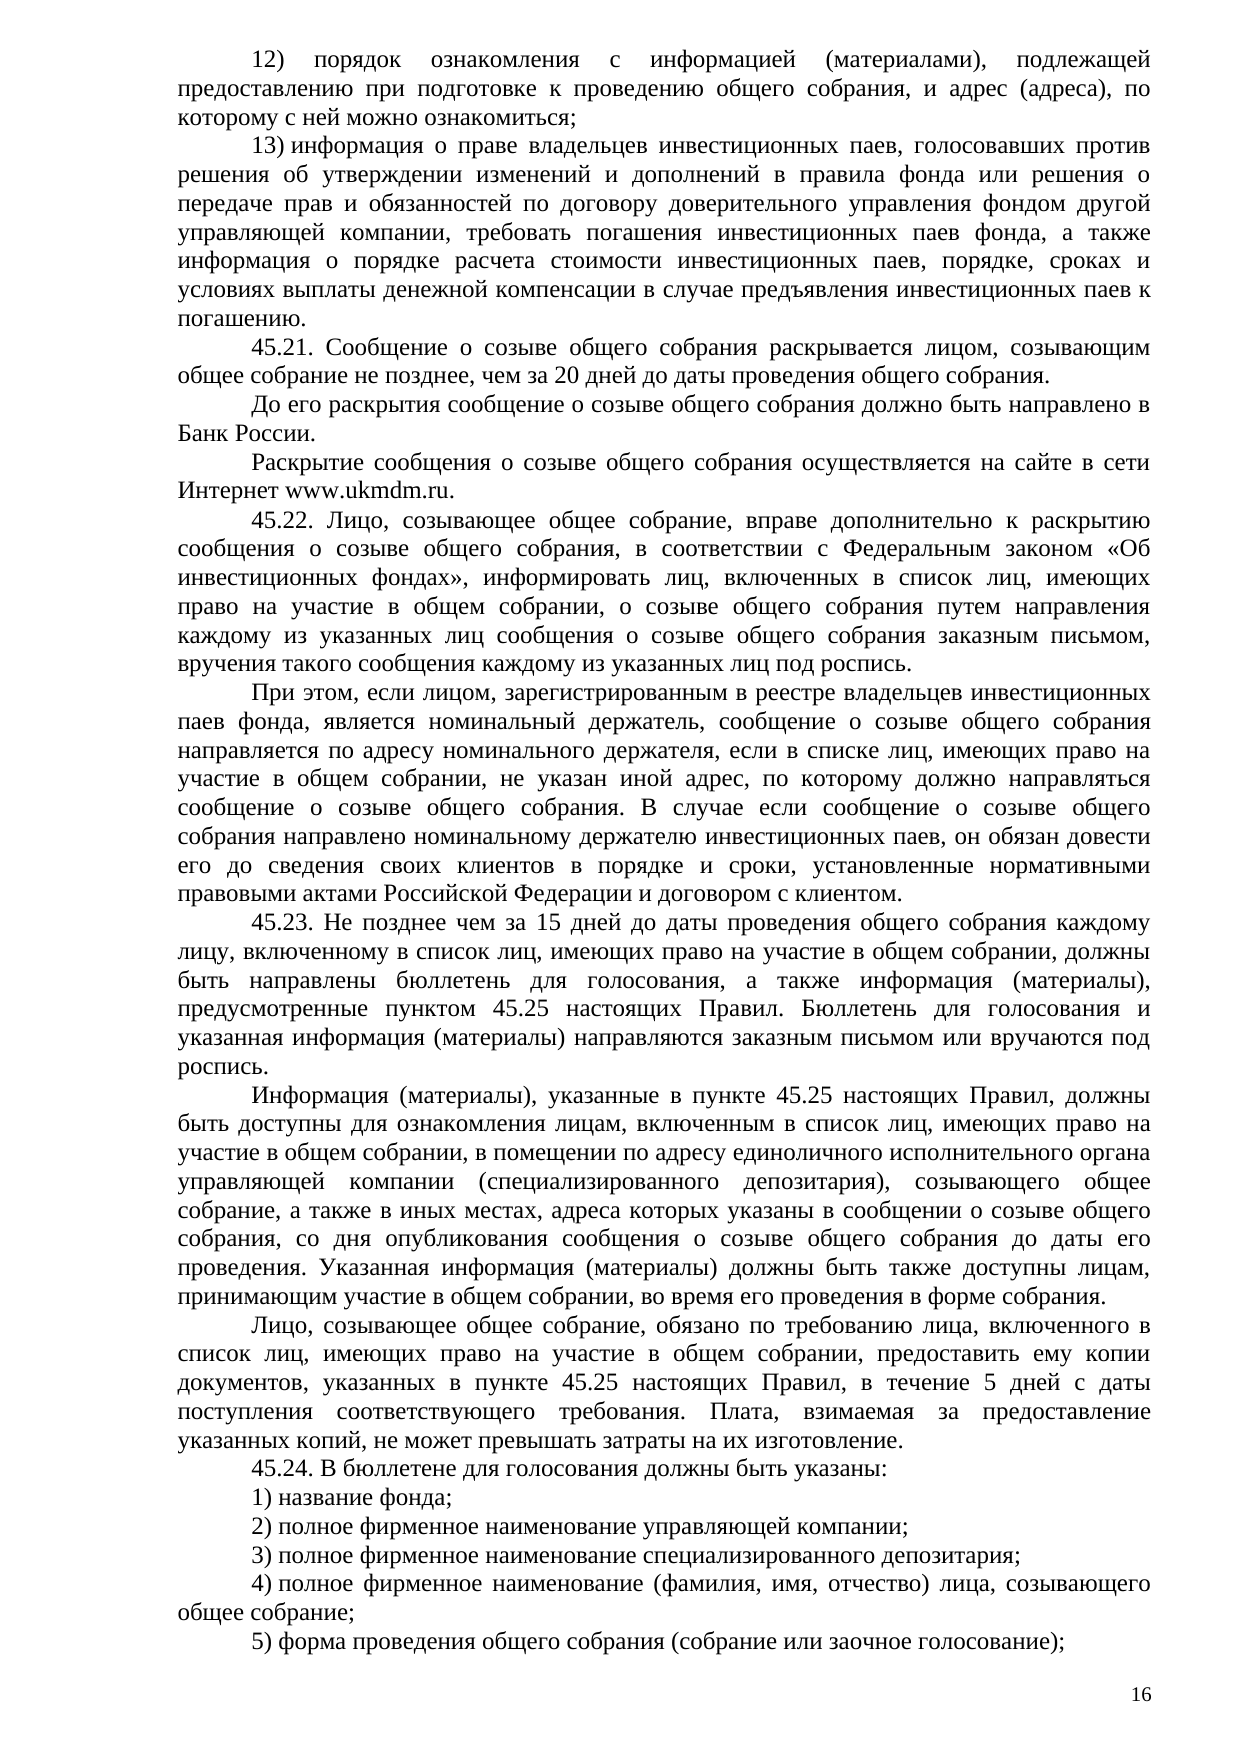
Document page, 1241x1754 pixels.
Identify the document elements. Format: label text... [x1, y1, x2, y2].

text При этом, если лицом, зарегистрированным в реестре владельцев инвестиционных паев фонда, является номинальный держатель, сообщение о созыве общего собрания направляется по адресу номинального держателя, если в списке лиц, имеющих право на участие в общем собрании, не указан иной адрес, по которому должно направляться сообщение о созыве общего собрания. В случае если сообщение о созыве общего собрания направлено номинальному держателю инвестиционных паев, он обязан довести его до сведения своих клиентов в порядке и сроки, установленные нормативными правовыми актами Российской Федерации и договором с клиентом. [177, 677, 1152, 907]
text 1) название фонда; [177, 1482, 1152, 1511]
text 4) полное фирменное наименование (фамилия, имя, отчество) лица, созывающего общее собрание; [177, 1568, 1152, 1626]
text 45.23. Не позднее чем за 15 дней до даты проведения общего собрания каждому лицу, включенному в список лиц, имеющих право на участие в общем собрании, должны быть направлены бюллетень для голосования, а также информация (материалы), предусмотренные пунктом 45.25 настоящих Правил. Бюллетень для голосования и указанная информация (материалы) направляются заказным письмом или вручаются под роспись. [177, 907, 1152, 1080]
text 45.21. Сообщение о созыве общего собрания раскрывается лицом, созывающим общее собрание не позднее, чем за 20 дней до даты проведения общего собрания. [177, 332, 1152, 389]
text 3) полное фирменное наименование специализированного депозитария; [177, 1540, 1152, 1568]
text 2) полное фирменное наименование управляющей компании; [177, 1511, 1152, 1540]
text 13) информация о праве владельцев инвестиционных паев, голосовавших против решения об утверждении изменений и дополнений в правила фонда или решения о передаче прав и обязанностей по договору доверительного управления фондом другой управляющей компании, требовать погашения инвестиционных паев фонда, а также информация о порядке расчета стоимости инвестиционных паев, порядке, сроках и условиях выплаты денежной компенсации в случае предъявления инвестиционных паев к погашению. [177, 131, 1152, 332]
text Информация (материалы), указанные в пункте 45.25 настоящих Правил, должны быть доступны для ознакомления лицам, включенным в список лиц, имеющих право на участие в общем собрании, в помещении по адресу единоличного исполнительного органа управляющей компании (специализированного депозитария), созывающего общее собрание, а также в иных местах, адреса которых указаны в сообщении о созыве общего собрания, со дня опубликования сообщения о созыве общего собрания до даты его проведения. Указанная информация (материалы) должны быть также доступны лицам, принимающим участие в общем собрании, во время его проведения в форме собрания. [177, 1080, 1152, 1310]
text До его раскрытия сообщение о созыве общего собрания должно быть направлено в Банк России. [177, 389, 1152, 447]
text 5) форма проведения общего собрания (собрание или заочное голосование); [177, 1626, 1152, 1655]
text Раскрытие сообщения о созыве общего собрания осуществляется на сайте в сети Интернет www.ukmdm.ru. [177, 447, 1152, 505]
text 45.24. В бюллетене для голосования должны быть указаны: [177, 1453, 1152, 1482]
text Лицо, созывающее общее собрание, обязано по требованию лица, включенного в список лиц, имеющих право на участие в общем собрании, предоставить ему копии документов, указанных в пункте 45.25 настоящих Правил, в течение 5 дней с даты поступления соответствующего требования. Плата, взимаемая за предоставление указанных копий, не может превышать затраты на их изготовление. [177, 1310, 1152, 1453]
text 12) порядок ознакомления с информацией (материалами), подлежащей предоставлению при подготовке к проведению общего собрания, и адрес (адреса), по которому с ней можно ознакомиться; [177, 44, 1152, 131]
text 45.22. Лицо, созывающее общее собрание, вправе дополнительно к раскрытию сообщения о созыве общего собрания, в соответствии с Федеральным законом «Об инвестиционных фондах», информировать лиц, включенных в список лиц, имеющих право на участие в общем собрании, о созыве общего собрания путем направления каждому из указанных лиц сообщения о созыве общего собрания заказным письмом, вручения такого сообщения каждому из указанных лиц под роспись. [177, 505, 1152, 677]
